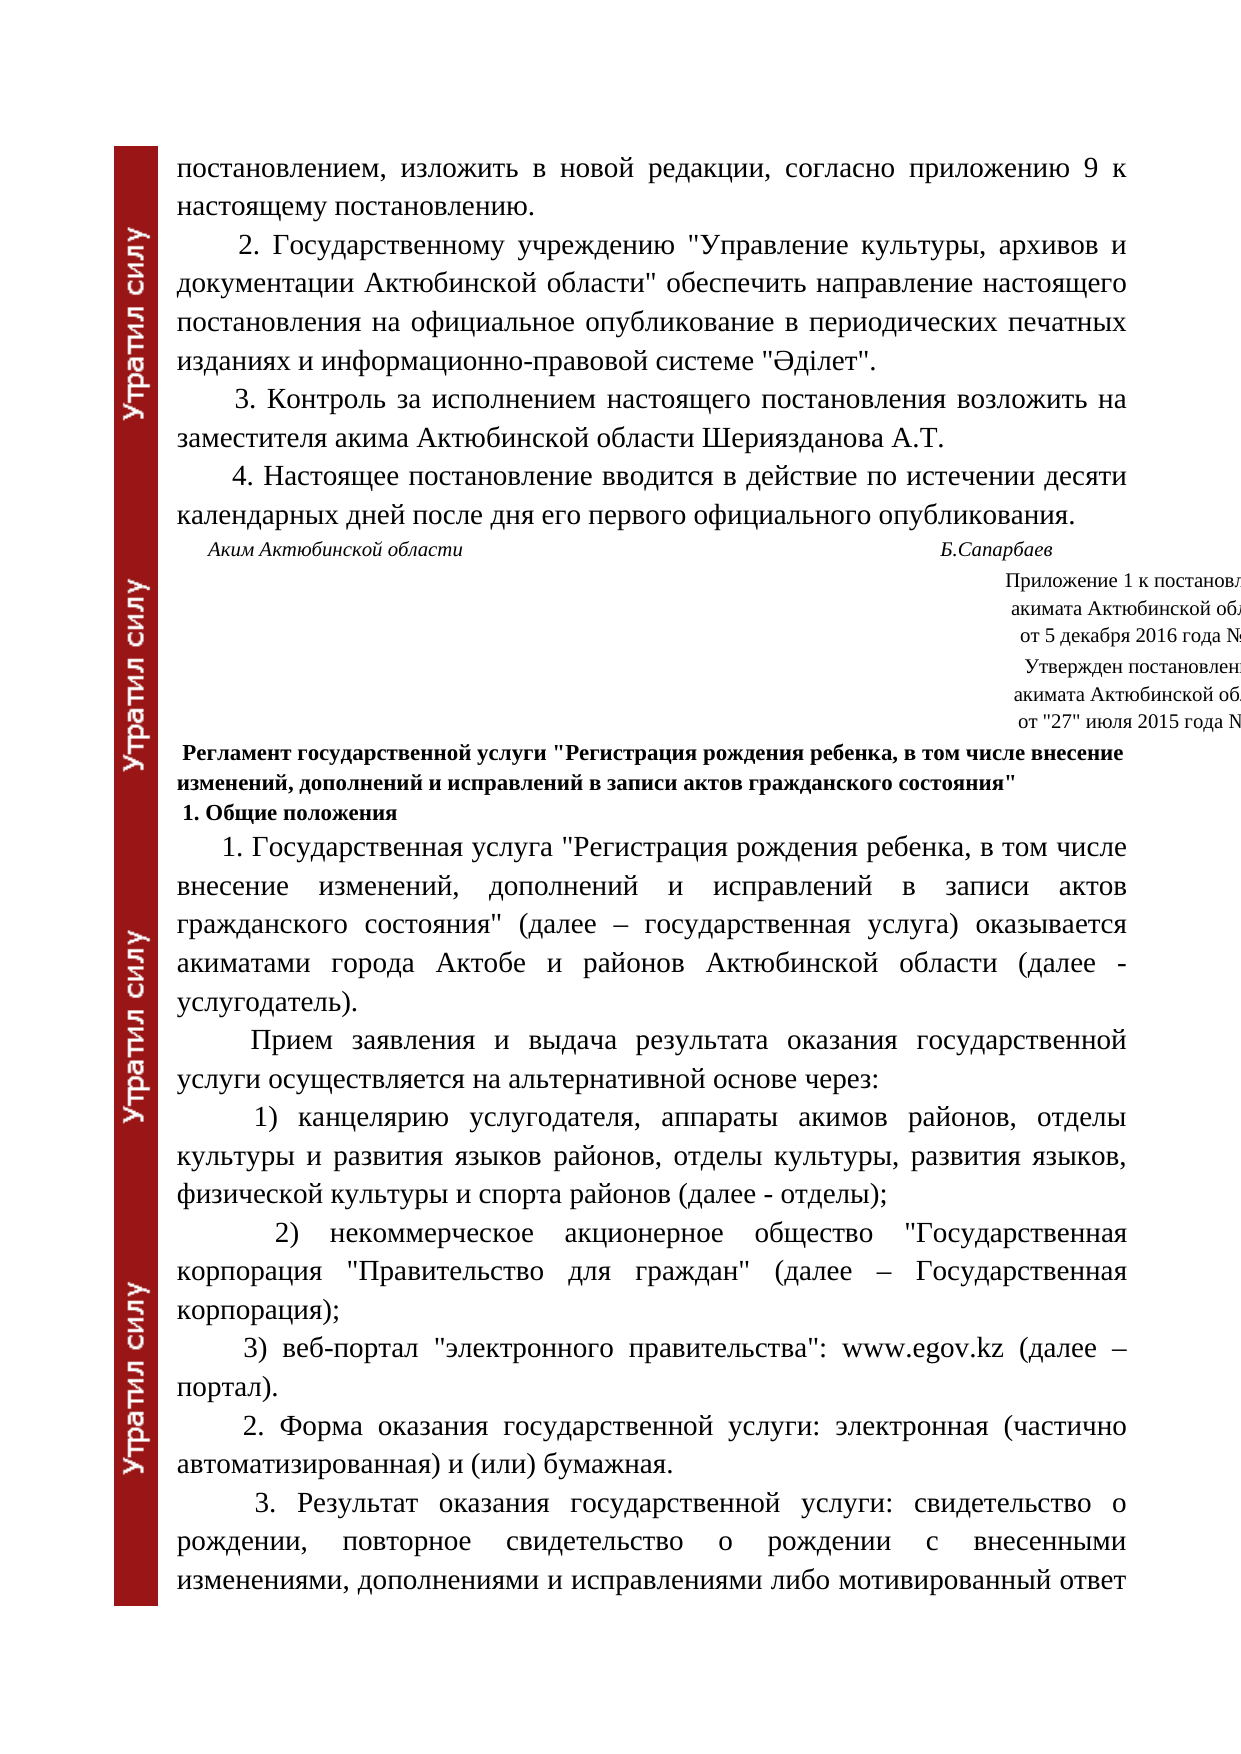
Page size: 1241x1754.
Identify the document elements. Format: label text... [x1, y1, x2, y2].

text 1. Государственная услуга "Регистрация рождения ребенка, в том числе внесение изменений, дополнений и исправлений в записи актов гражданского состояния" (далее – государственная услуга) оказывается акиматами города Актобе и районов Актюбинской области (далее - услугодатель). [112, 829, 1128, 1017]
picture [114, 376, 158, 381]
text 2. Государственному учреждению "Управление культуры, архивов и документации Актюбинской области" обеспечить направление настоящего постановления на официальное опубликование в периодических печатных изданиях и информационно-правовой системе "Әділет". [112, 227, 1128, 376]
table_cell Утвержден постановлением акимата Актюбинской области от "27" июля 2015 года № 277 [912, 653, 1240, 739]
picture [114, 222, 158, 227]
picture [114, 1210, 158, 1215]
text Прием заявления и выдача результата оказания государственной услуги осуществляется на альтернативной основе через: [112, 1022, 1128, 1094]
picture [114, 1403, 158, 1408]
picture [114, 1326, 158, 1331]
picture [114, 530, 158, 535]
text 1. Общие положения [112, 799, 1128, 826]
picture [114, 1595, 158, 1606]
picture [114, 1480, 158, 1485]
picture [114, 1094, 158, 1099]
text 2. Форма оказания государственной услуги: электронная (частично автоматизированная) и (или) бумажная. [112, 1408, 1128, 1480]
text 3) веб-портал "электронного правительства": www.egov.kz (далее – портал). [112, 1331, 1128, 1403]
table_header [101, 566, 912, 653]
picture [114, 453, 158, 458]
text Регламент государственной услуги "Регистрация рождения ребенка, в том числе внесение изменений, дополнений и исправлений в записи актов гражданского состояния" [112, 739, 1128, 796]
table_header Б.Сапарбаев [939, 535, 1240, 566]
text 2) некоммерческое акционерное общество "Государственная корпорация "Правительство для граждан" (далее – Государственная корпорация); [112, 1215, 1128, 1326]
text 4. Настоящее постановление вводится в действие по истечении десяти календарных дней после дня его первого официального опубликования. [112, 458, 1128, 530]
text 1) канцелярию услугодателя, аппараты акимов районов, отделы культуры и развития языков районов, отделы культуры, развития языков, физической культуры и спорта районов (далее - отделы); [112, 1099, 1128, 1210]
picture [114, 146, 158, 150]
table_cell [101, 653, 912, 739]
table_header Приложение 1 к постановлению акимата Актюбинской области от 5 декабря 2016 года № 503 [912, 566, 1240, 653]
table_header Аким Актюбинской области [101, 535, 939, 566]
text 3. Контроль за исполнением настоящего постановления возложить на заместителя акима Актюбинской области Шериязданова А.Т. [112, 381, 1128, 453]
picture [114, 1017, 158, 1022]
